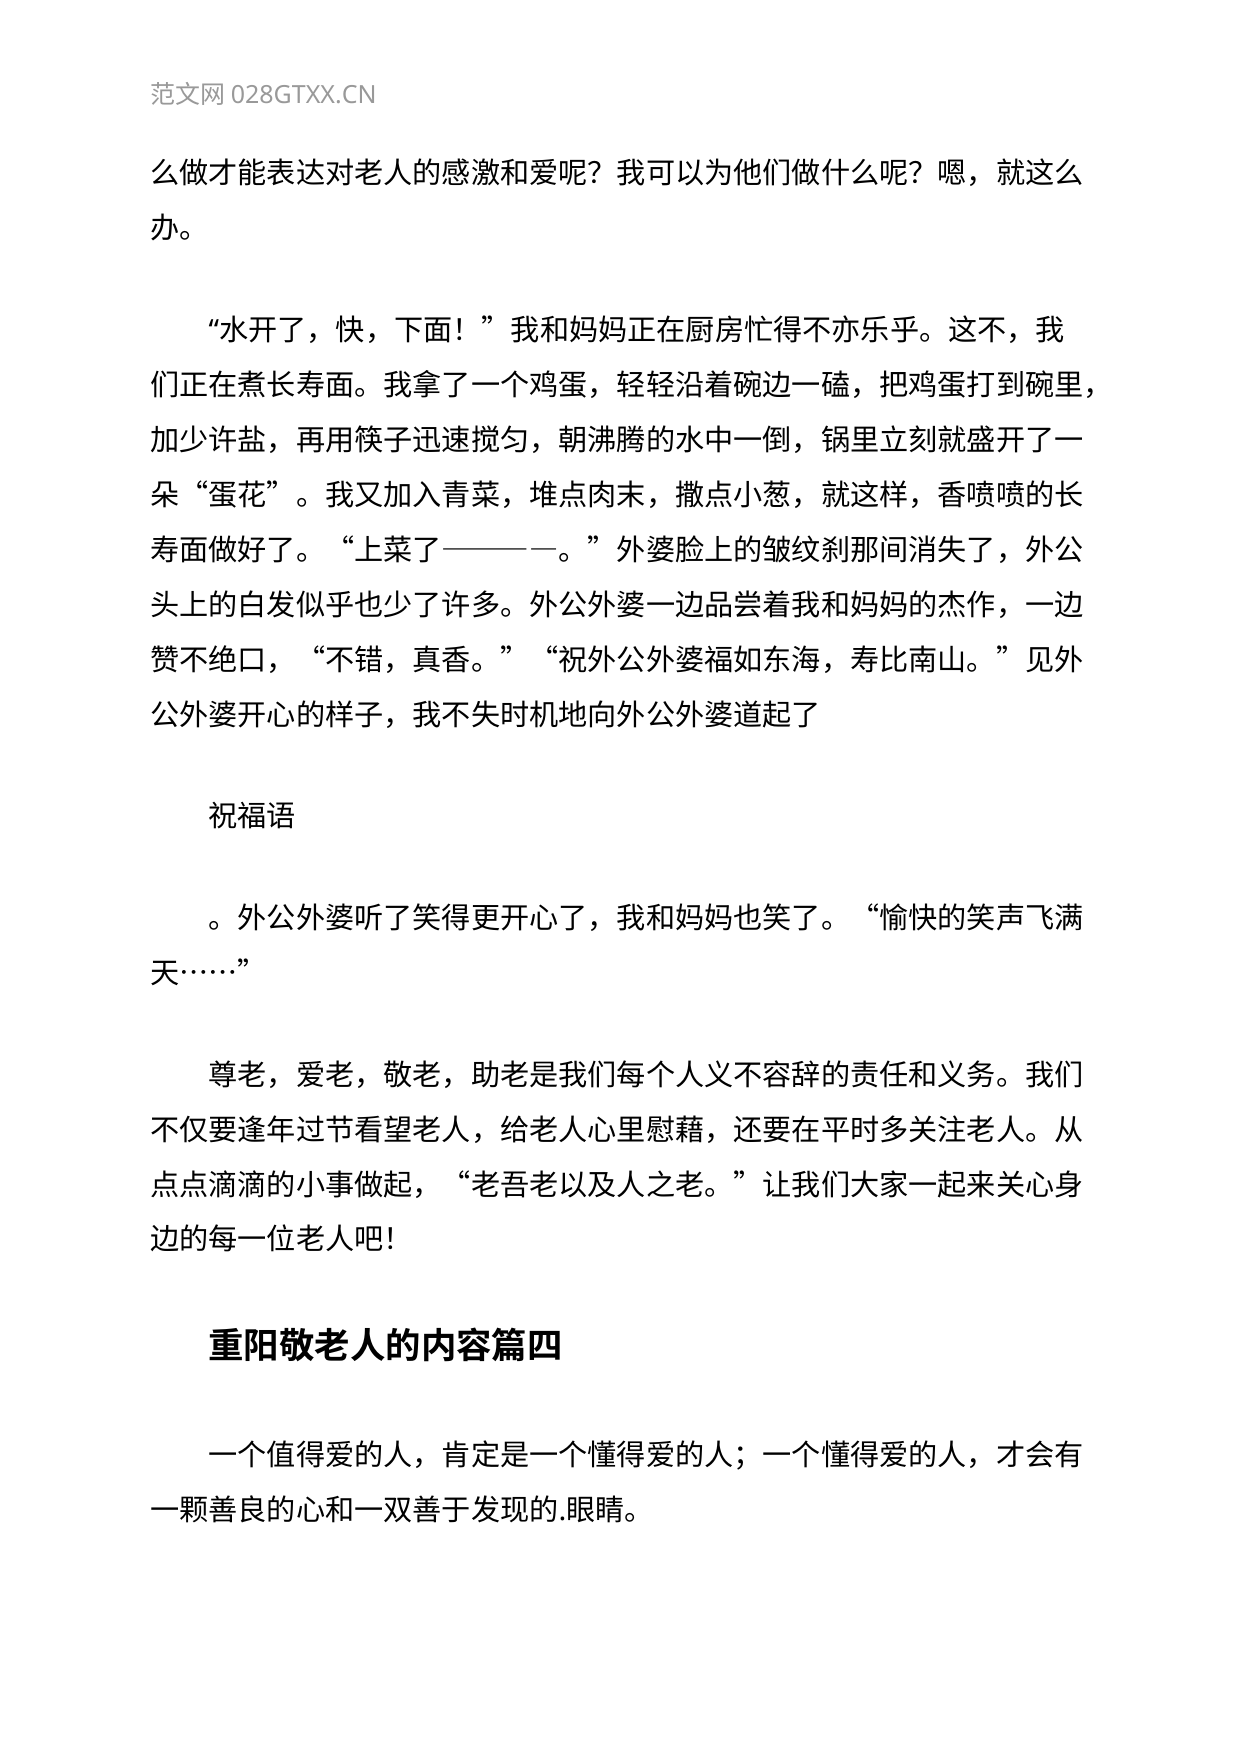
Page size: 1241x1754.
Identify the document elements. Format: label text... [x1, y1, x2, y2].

text 重阳敬老人的内容篇四 [150, 1318, 1090, 1369]
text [150, 150, 1090, 247]
text 。外公外婆听了笑得更开心了，我和妈妈也笑了。“愉快的笑声飞满天……” [150, 894, 1090, 992]
text 一个值得爱的人，肯定是一个懂得爱的人；一个懂得爱的人，才会有一颗善良的心和一双善于发现的.眼睛。 [150, 1431, 1090, 1528]
text 尊老，爱老，敬老，助老是我们每个人义不容辞的责任和义务。我们不仅要逢年过节看望老人，给老人心里慰藉，还要在平时多关注老人。从点点滴滴的小事做起，“老吾老以及人之老。”让我们大家一起来关心身边的每一位老人吧！ [150, 1051, 1090, 1258]
text “水开了，快，下面！”我和妈妈正在厨房忙得不亦乐乎。这不，我们正在煮长寿面。我拿了一个鸡蛋，轻轻沿着碗边一磕，把鸡蛋打到碗里，加少许盐，再用筷子迅速搅匀，朝沸腾的水中一倒，锅里立刻就盛开了一朵“蛋花”。我又加入青菜，堆点肉末，撒点小葱，就这样，香喷喷的长寿面做好了。“上菜了————。”外婆脸上的皱纹刹那间消失了，外公头上的白发似乎也少了许多。外公外婆一边品尝着我和妈妈的杰作，一边赞不绝口，“不错，真香。”“祝外公外婆福如东海，寿比南山。”见外公外婆开心的样子，我不失时机地向外公外婆道起了 [150, 307, 1090, 733]
text 祝福语 [150, 793, 1090, 835]
